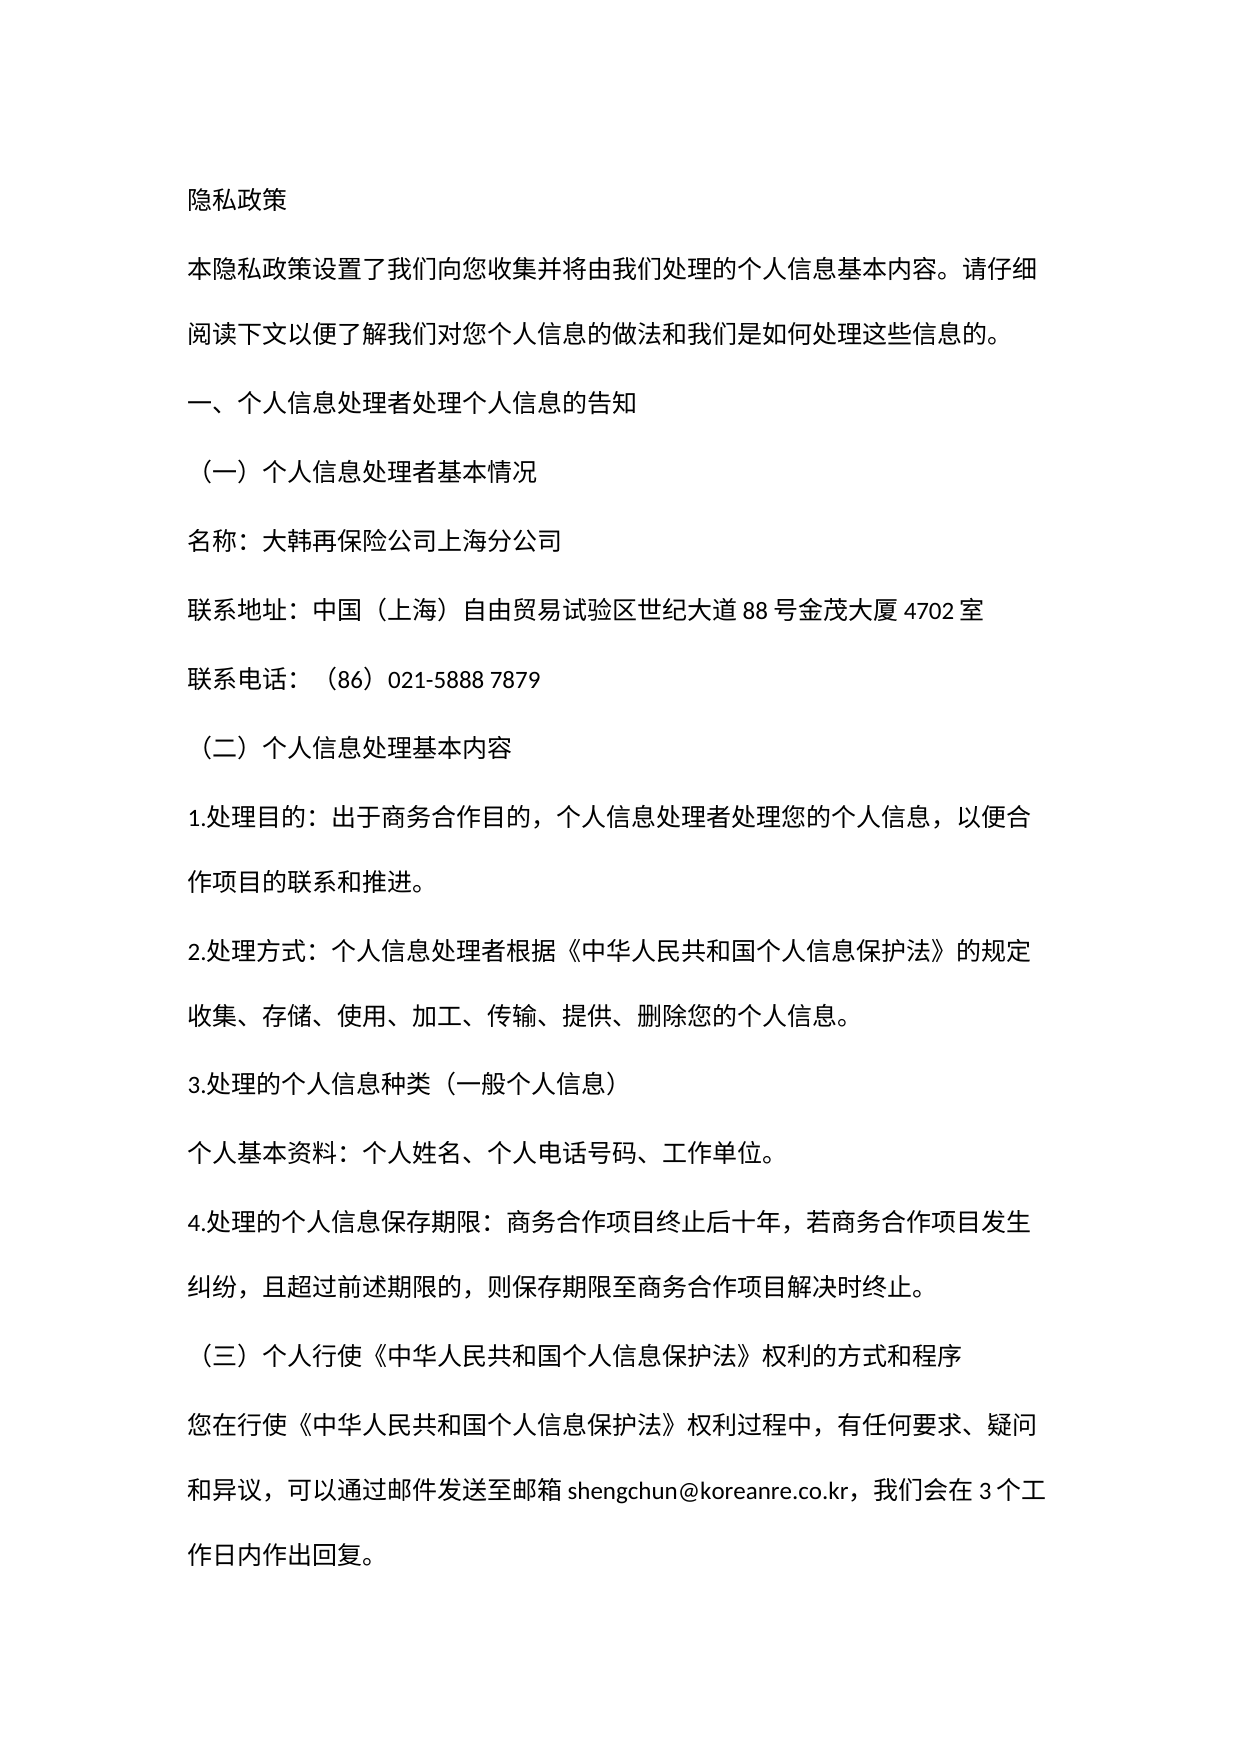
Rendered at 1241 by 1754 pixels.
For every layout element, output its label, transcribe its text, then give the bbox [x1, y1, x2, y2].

text 1.处理目的：出于商务合作目的，个人信息处理者处理您的个人信息，以便合作项目的联系和推进。 [187, 783, 1053, 913]
text 4.处理的个人信息保存期限：商务合作项目终止后十年，若商务合作项目发生纠纷，且超过前述期限的，则保存期限至商务合作项目解决时终止。 [187, 1188, 1053, 1318]
text 联系地址：中国（上海）自由贸易试验区世纪大道88 号金茂大厦4702室 [187, 576, 1053, 641]
text 个人基本资料：个人姓名、个人电话号码、工作单位。 [187, 1119, 1053, 1184]
text （三）个人行使《中华人民共和国个人信息保护法》权利的方式和程序 [187, 1322, 1053, 1387]
text 名称：大韩再保险公司上海分公司 [187, 507, 1053, 572]
text 联系电话：（86）021-5888 7879 [187, 645, 1053, 710]
text 本隐私政策设置了我们向您收集并将由我们处理的个人信息基本内容。请仔细阅读下文以便了解我们对您个人信息的做法和我们是如何处理这些信息的。 [187, 235, 1053, 365]
text （一）个人信息处理者基本情况 [187, 438, 1053, 503]
text （二）个人信息处理基本内容 [187, 714, 1053, 779]
text 隐私政策 [187, 166, 1053, 231]
text 一、个人信息处理者处理个人信息的告知 [187, 369, 1053, 434]
text 3.处理的个人信息种类（一般个人信息） [187, 1051, 1053, 1116]
text 您在行使《中华人民共和国个人信息保护法》权利过程中，有任何要求、疑问和异议，可以通过邮件发送至邮箱shengchun@koreanre.co.kr，我们会在3个工作日内作出回复。 [187, 1391, 1053, 1586]
text 2.处理方式：个人信息处理者根据《中华人民共和国个人信息保护法》的规定收集、存储、使用、加工、传输、提供、删除您的个人信息。 [187, 917, 1053, 1047]
